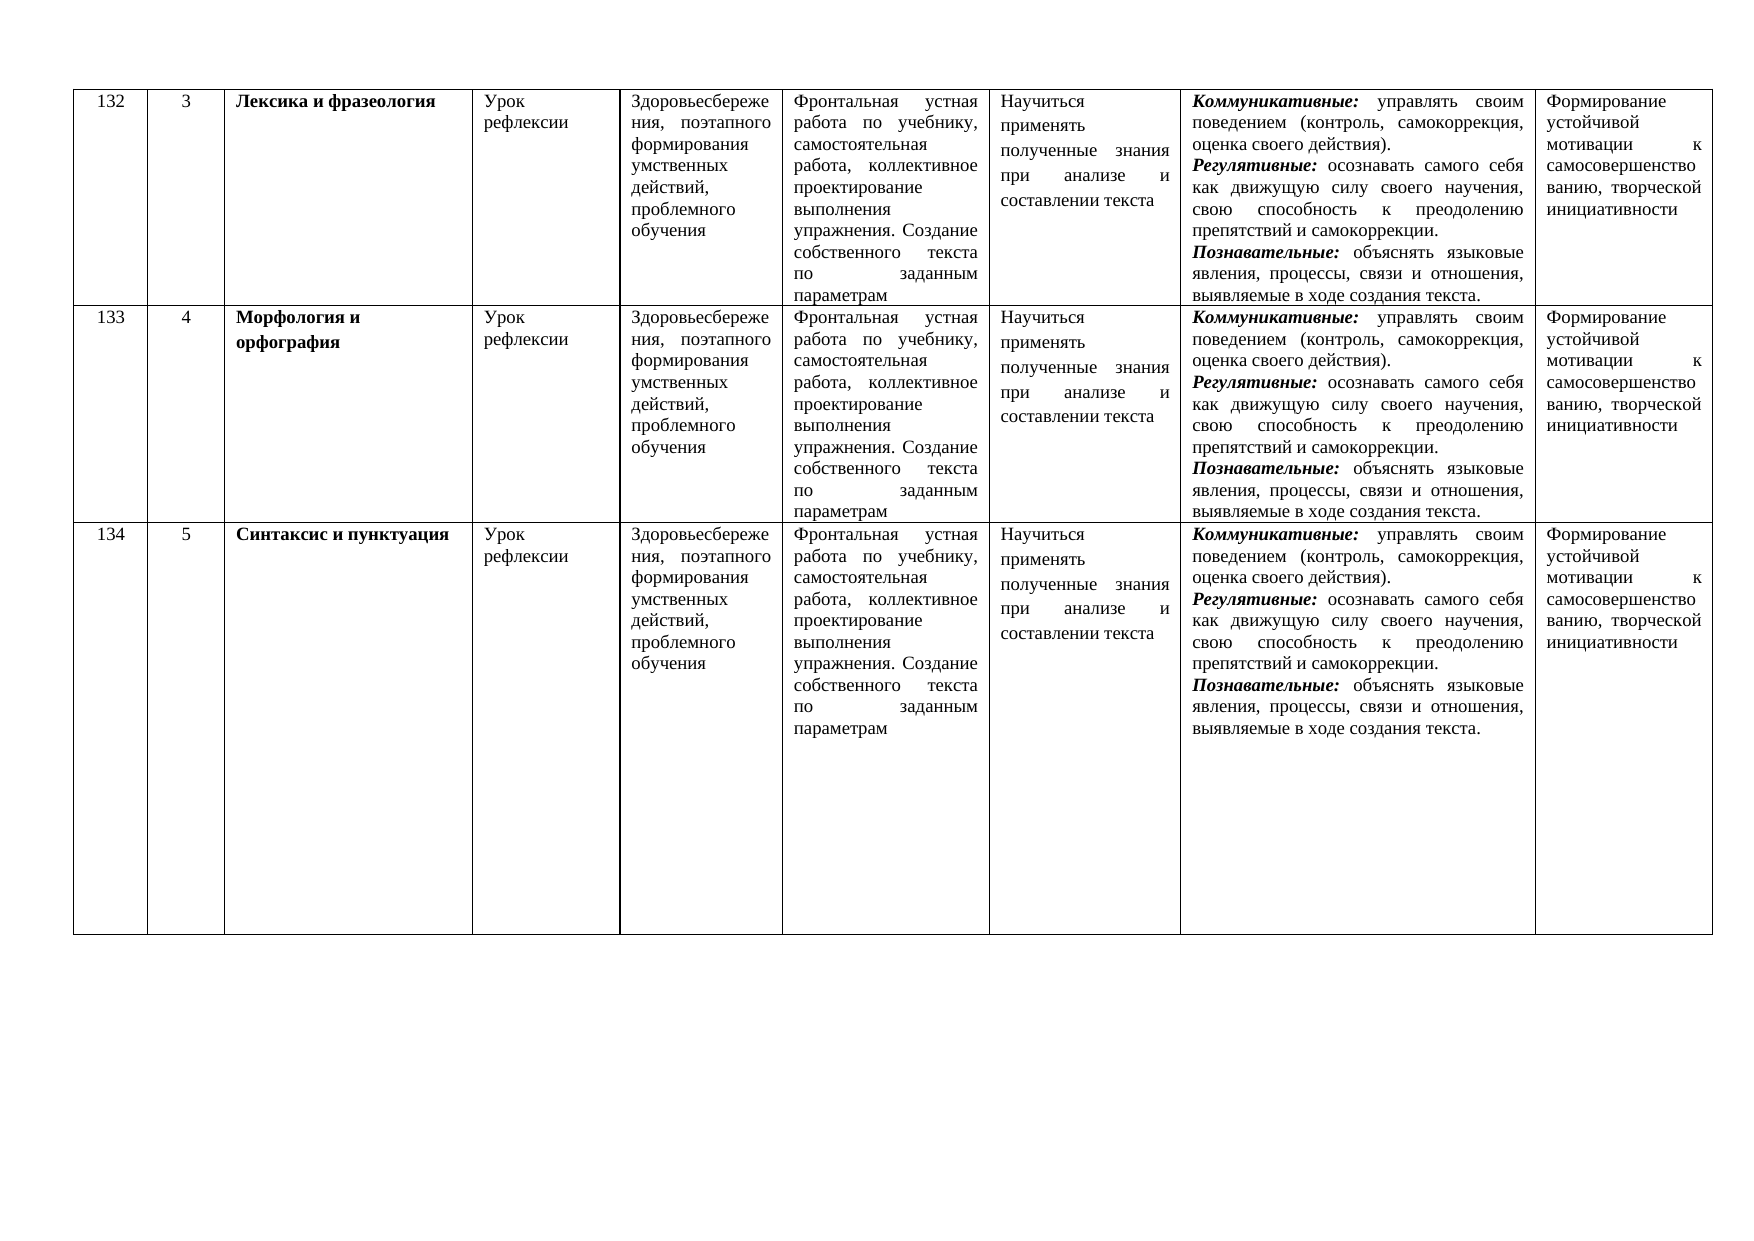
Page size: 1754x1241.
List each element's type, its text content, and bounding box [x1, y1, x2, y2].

table_cell Здоровьесбережения, поэтапного формирования умственных действий, проблемного обучения [621, 306, 782, 522]
table_cell 134 [74, 523, 147, 934]
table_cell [1536, 90, 1712, 305]
table_cell Урок рефлексии [473, 90, 619, 305]
table_cell Морфология и орфография [225, 306, 472, 522]
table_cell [621, 90, 782, 305]
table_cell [990, 90, 1180, 305]
table_cell Здоровьесбережения, поэтапного формирования умственных действий, проблемного обучения [621, 523, 782, 934]
table_cell Урок рефлексии [473, 523, 619, 934]
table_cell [783, 90, 989, 305]
table_cell Научиться применять полученные знания при анализе и составлении текста [990, 306, 1180, 522]
table_cell 4 [148, 306, 224, 522]
table_cell 3 [148, 90, 224, 305]
table_cell 133 [74, 306, 147, 522]
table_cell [1181, 90, 1535, 305]
table_cell Урок рефлексии [473, 306, 619, 522]
table_cell Синтаксис и пунктуация [225, 523, 472, 934]
table_cell Лексика и фразеология [225, 90, 472, 305]
table_cell 132 [74, 90, 147, 305]
table_cell Формирование устойчивой мотивации к самосовершенствованию, творческой инициативности [1536, 306, 1712, 522]
table_cell Научиться применять полученные знания при анализе и составлении текста [990, 523, 1180, 934]
table_cell 5 [148, 523, 224, 934]
table_cell Формирование устойчивой мотивации к самосовершенствованию, творческой инициативности [1536, 523, 1712, 934]
